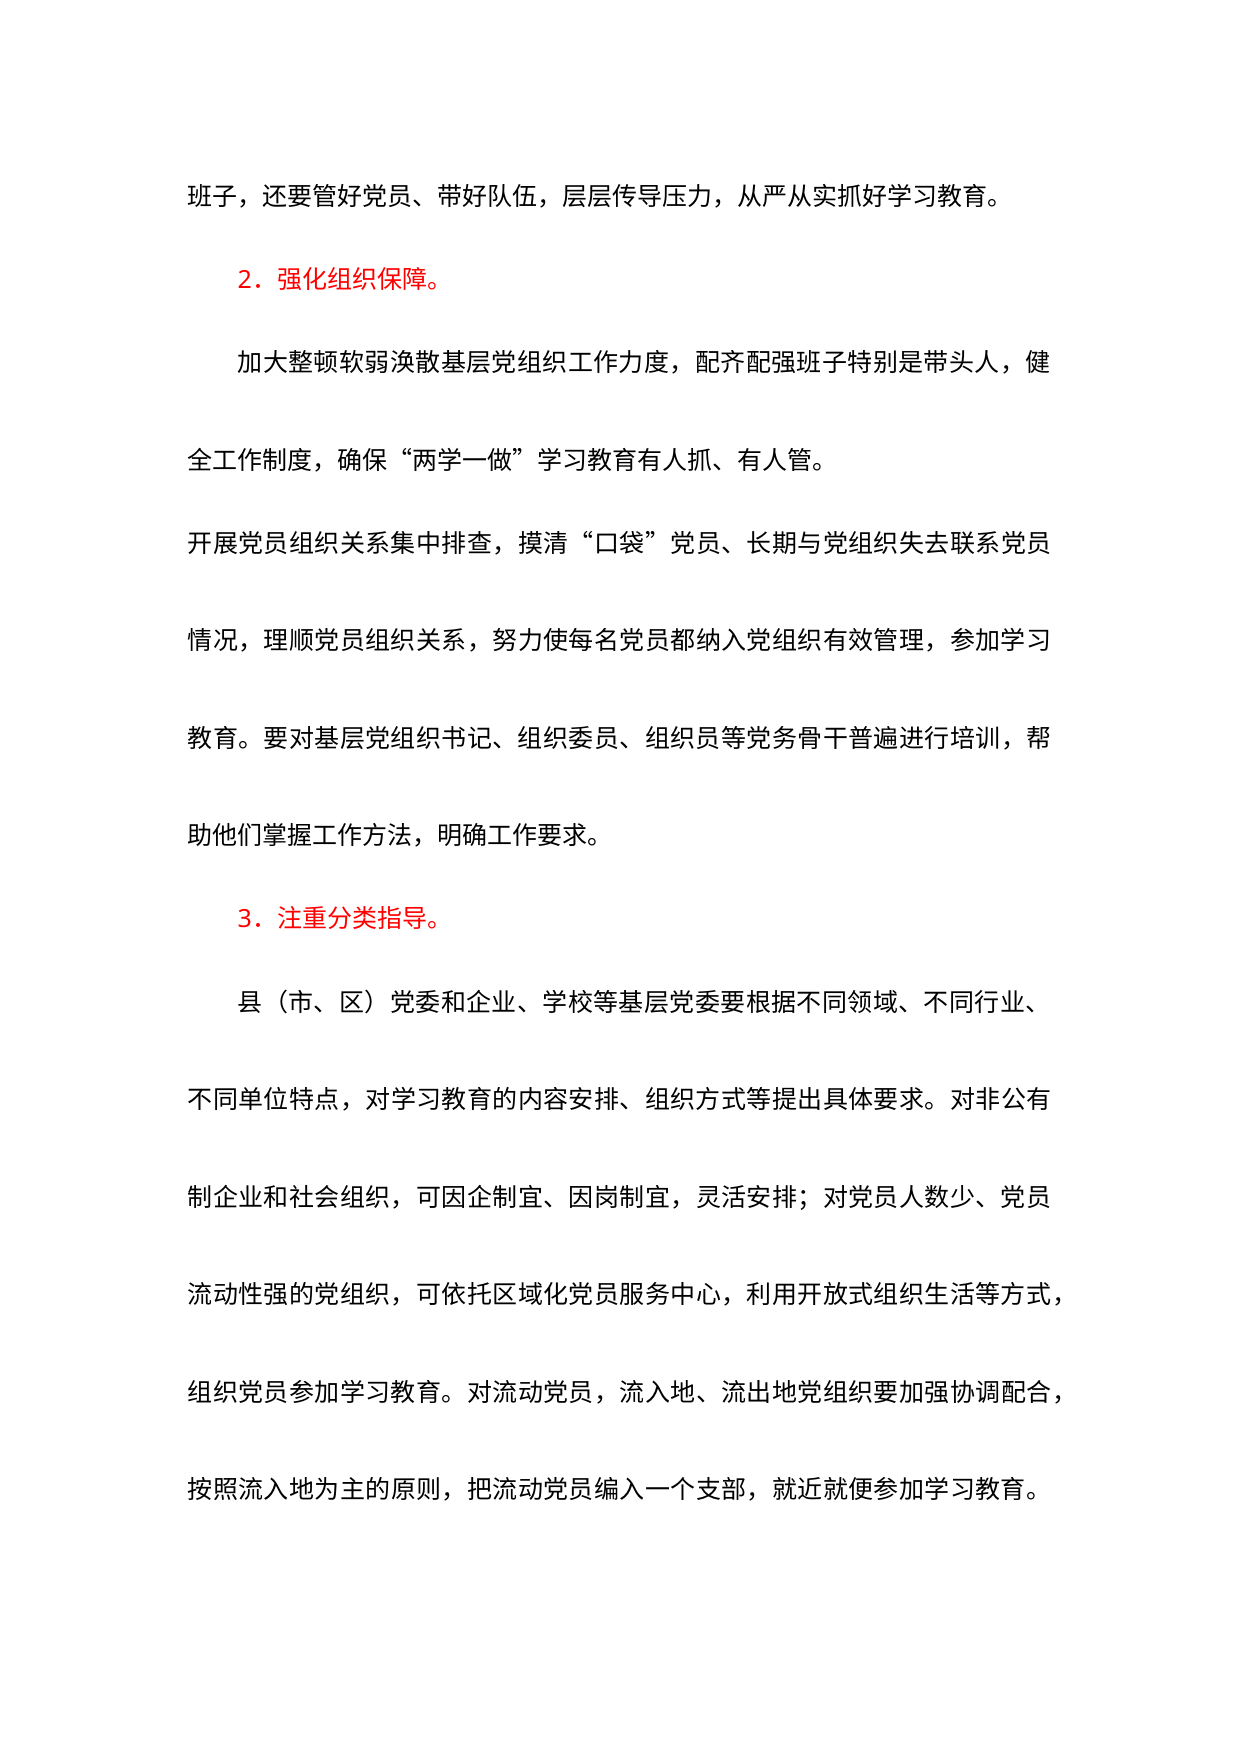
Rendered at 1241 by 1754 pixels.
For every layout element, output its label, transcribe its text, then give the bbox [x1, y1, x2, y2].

text 2．强化组织保障。 [187, 245, 1053, 310]
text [187, 162, 1053, 227]
text 3．注重分类指导。 [187, 884, 1053, 949]
text 加大整顿软弱涣散基层党组织工作力度，配齐配强班子特别是带头人，健全工作制度，确保“两学一做”学习教育有人抓、有人管。 [187, 328, 1053, 491]
text 开展党员组织关系集中排查，摸清“口袋”党员、长期与党组织失去联系党员情况，理顺党员组织关系，努力使每名党员都纳入党组织有效管理，参加学习教育。要对基层党组织书记、组织委员、组织员等党务骨干普遍进行培训，帮助他们掌握工作方法，明确工作要求。 [187, 509, 1053, 866]
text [187, 968, 1053, 1520]
